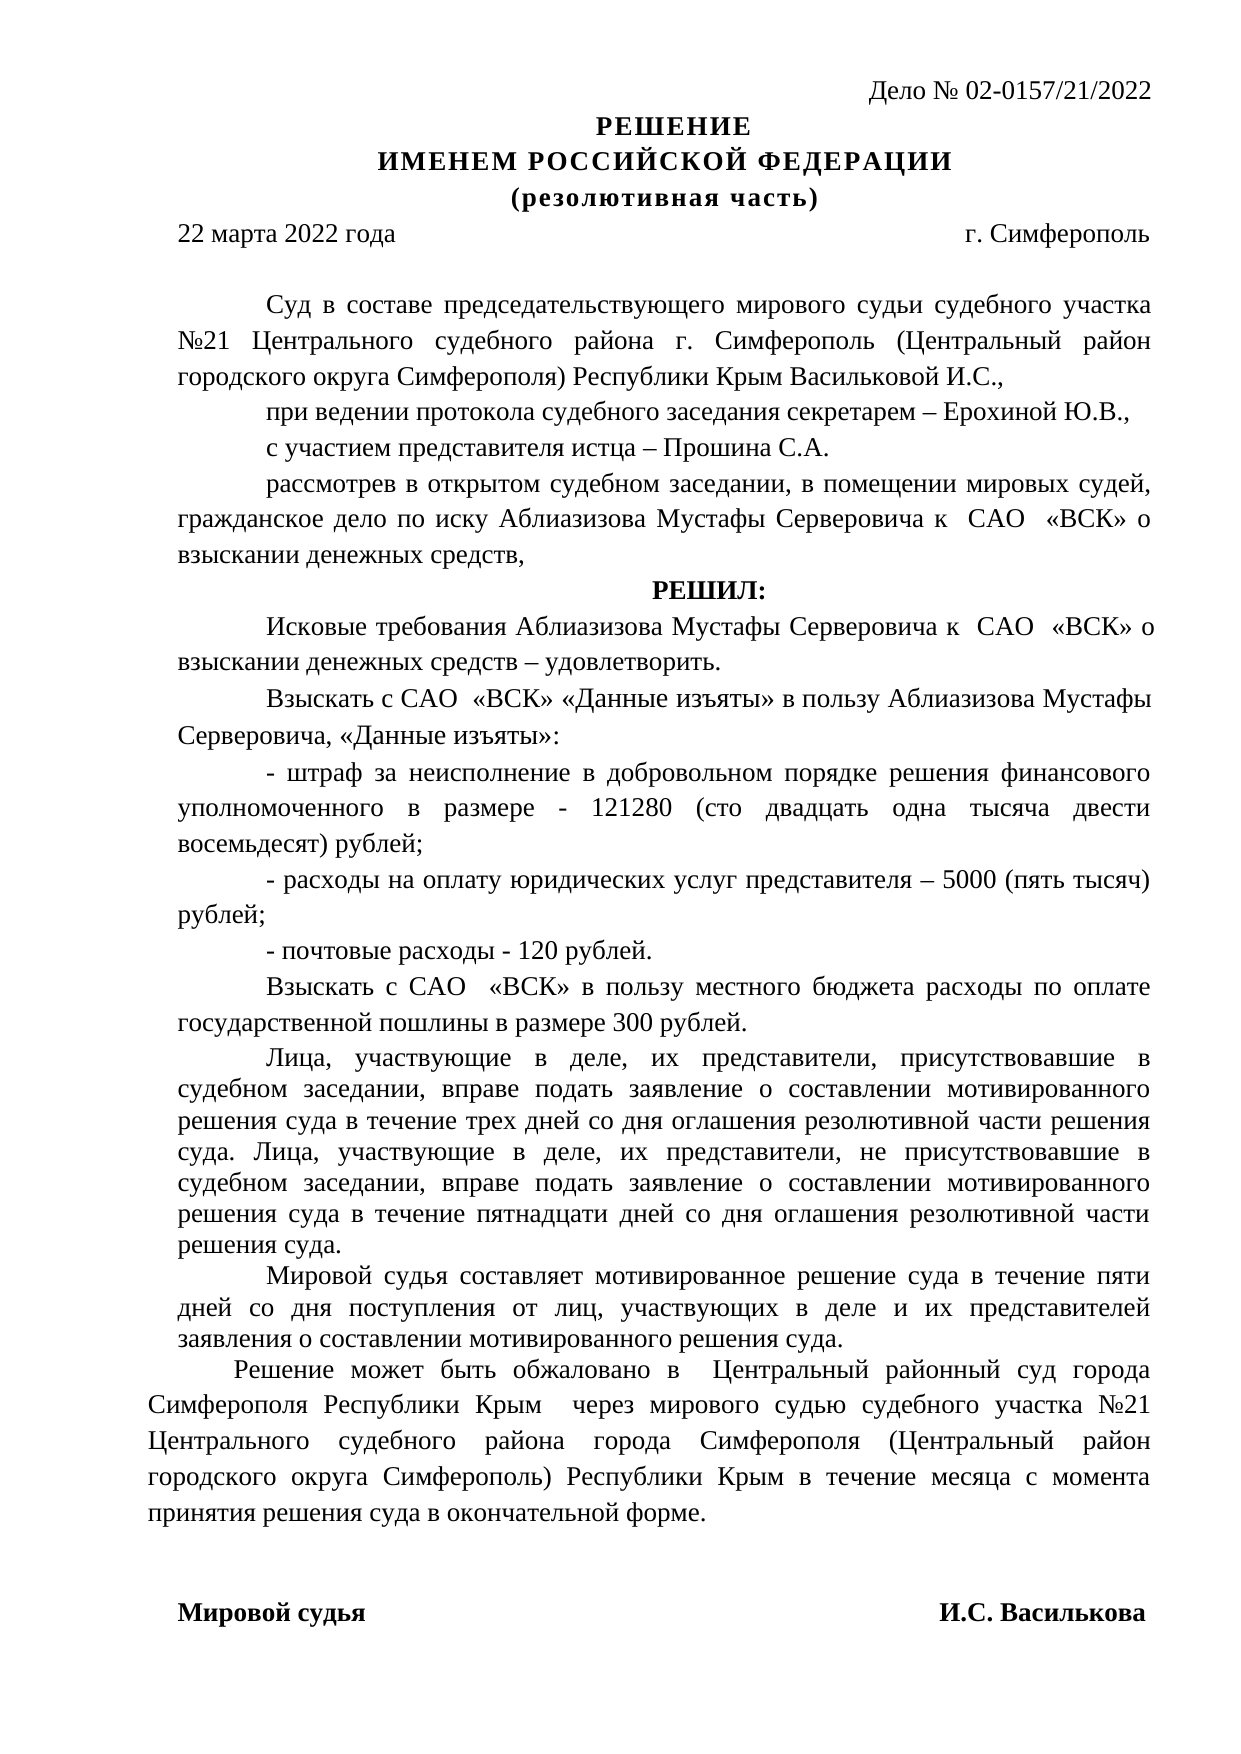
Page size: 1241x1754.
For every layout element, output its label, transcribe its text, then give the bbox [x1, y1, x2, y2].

text - штраф за неисполнение в добровольном порядке решения финансового уполномоченного в размере - 121280 (сто двадцать одна тысяча двести восемьдесят) рублей; [177, 756, 1152, 858]
text Взыскать с САО «ВСК» в пользу местного бюджета расходы по оплате государственной пошлины в размере 300 рублей. [177, 970, 1152, 1037]
text Суд в составе председательствующего мирового судьи судебного участка №21 Центрального судебного района г. Симферополь (Центральный район городского округа Симферополя) Республики Крым Васильковой И.С., [177, 288, 1152, 391]
text Решение может быть обжаловано в Центральный районный суд города Симферополя Республики Крым через мирового судью судебного участка №21 Центрального судебного района города Симферополя (Центральный район городского округа Симферополь) Республики Крым в течение месяца с момента принятия решения суда в окончательной форме. [148, 1353, 1152, 1527]
text Исковые требования Аблиазизова Мустафы Серверовича к САО «ВСК» о взыскании денежных средств – удовлетворить. [177, 610, 1156, 677]
text Дело № 02-0157/21/2022 [177, 74, 1152, 105]
text - расходы на оплату юридических услуг представителя – 5000 (пять тысяч) рублей; [177, 863, 1152, 930]
text РЕШЕНИЕ [177, 109, 1152, 141]
text Мировой судья составляет мотивированное решение суда в течение пяти дней со дня поступления от лиц, участвующих в деле и их представителей заявления о составлении мотивированного решения суда. [177, 1259, 1152, 1353]
text (резолютивная часть) [177, 181, 1152, 212]
text Мировой судья И.С. Василькова [177, 1596, 1171, 1627]
text рассмотрев в открытом судебном заседании, в помещении мировых судей, гражданское дело по иску Аблиазизова Мустафы Серверовича к САО «ВСК» о взыскании денежных средств, [177, 467, 1152, 569]
text при ведении протокола судебного заседания секретарем – Ерохиной Ю.В., [177, 395, 1152, 427]
text - почтовые расходы - 120 рублей. [177, 934, 1152, 965]
text ИМЕНЕМ РОССИЙСКОЙ ФЕДЕРАЦИИ [177, 145, 1152, 176]
text 22 марта 2022 года г. Симферополь [177, 217, 1152, 248]
text РЕШИЛ: [177, 574, 1152, 605]
text с участием представителя истца – Прошина С.А. [177, 431, 1152, 462]
text Взыскать с САО «ВСК» «Данные изъяты» в пользу Аблиазизова Мустафы Серверовича, «Данные изъяты»: [177, 681, 1152, 751]
text Лица, участвующие в деле, их представители, присутствовавшие в судебном заседании, вправе подать заявление о составлении мотивированного решения суда в течение трех дней со дня оглашения резолютивной части решения суда. Лица, участвующие в деле, их представители, не присутствовавшие в судебном заседании, вправе подать заявление о составлении мотивированного решения суда в течение пятнадцати дней со дня оглашения резолютивной части решения суда. [177, 1041, 1152, 1259]
